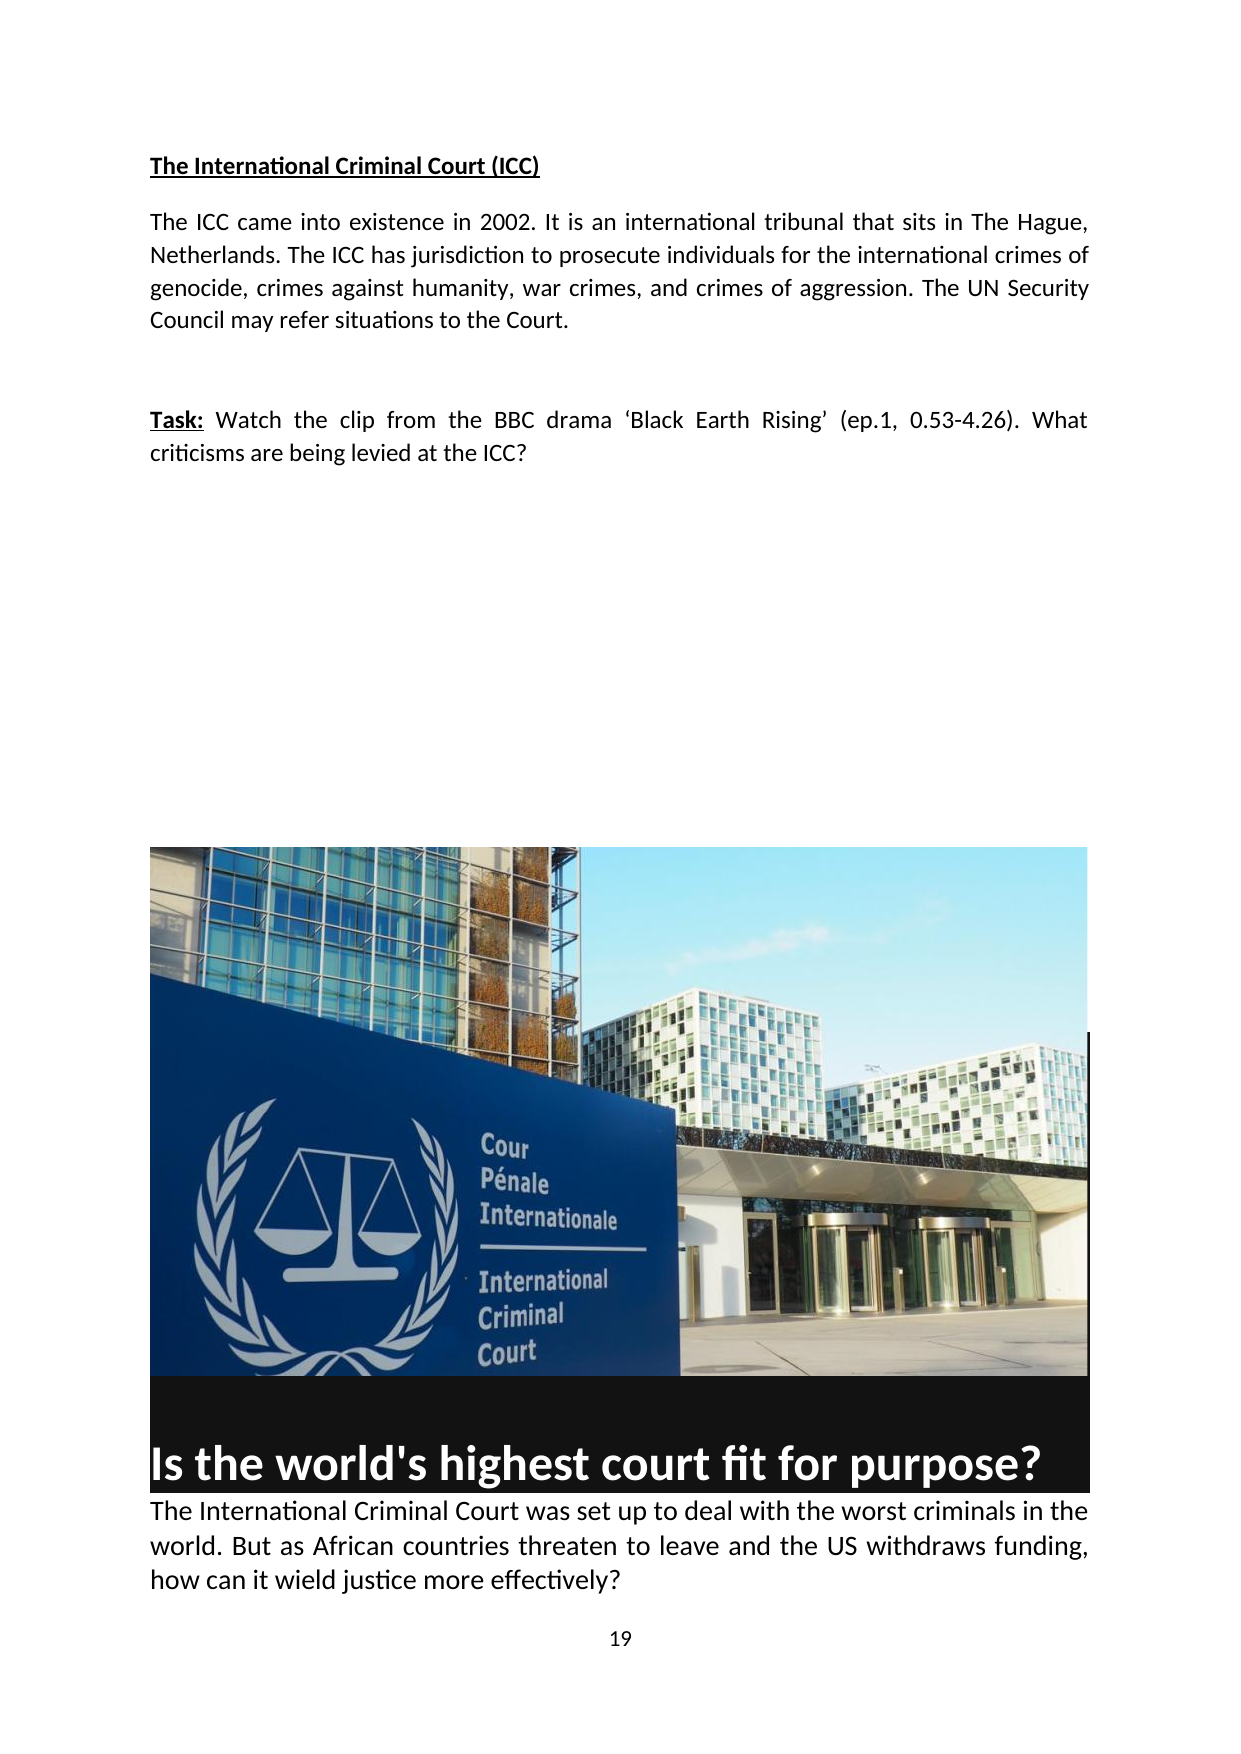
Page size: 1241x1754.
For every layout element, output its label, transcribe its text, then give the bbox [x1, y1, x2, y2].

text The International Criminal Court (ICC) [150, 150, 1090, 181]
text The International Criminal Court was set up to deal with the worst criminals in the world. But as African countries threaten to leave and the US withdraws funding, how can it wield justice more effectively? [150, 1493, 1090, 1596]
text Task: Watch the clip from the BBC drama ‘Black Earth Rising’ (ep.1, 0.53-4.26). What criticisms are being levied at the ICC? [150, 404, 1090, 467]
text The ICC came into existence in 2002. It is an international tribunal that sits in The Hague, Netherlands. The ICC has jurisdiction to prosecute individuals for the international crimes of genocide, crimes against humanity, war crimes, and crimes of aggression. The UN Security Council may refer situations to the Court. [150, 206, 1090, 335]
picture [150, 847, 1087, 1376]
text Is the world's highest court fit for purpose? [150, 1032, 1090, 1493]
